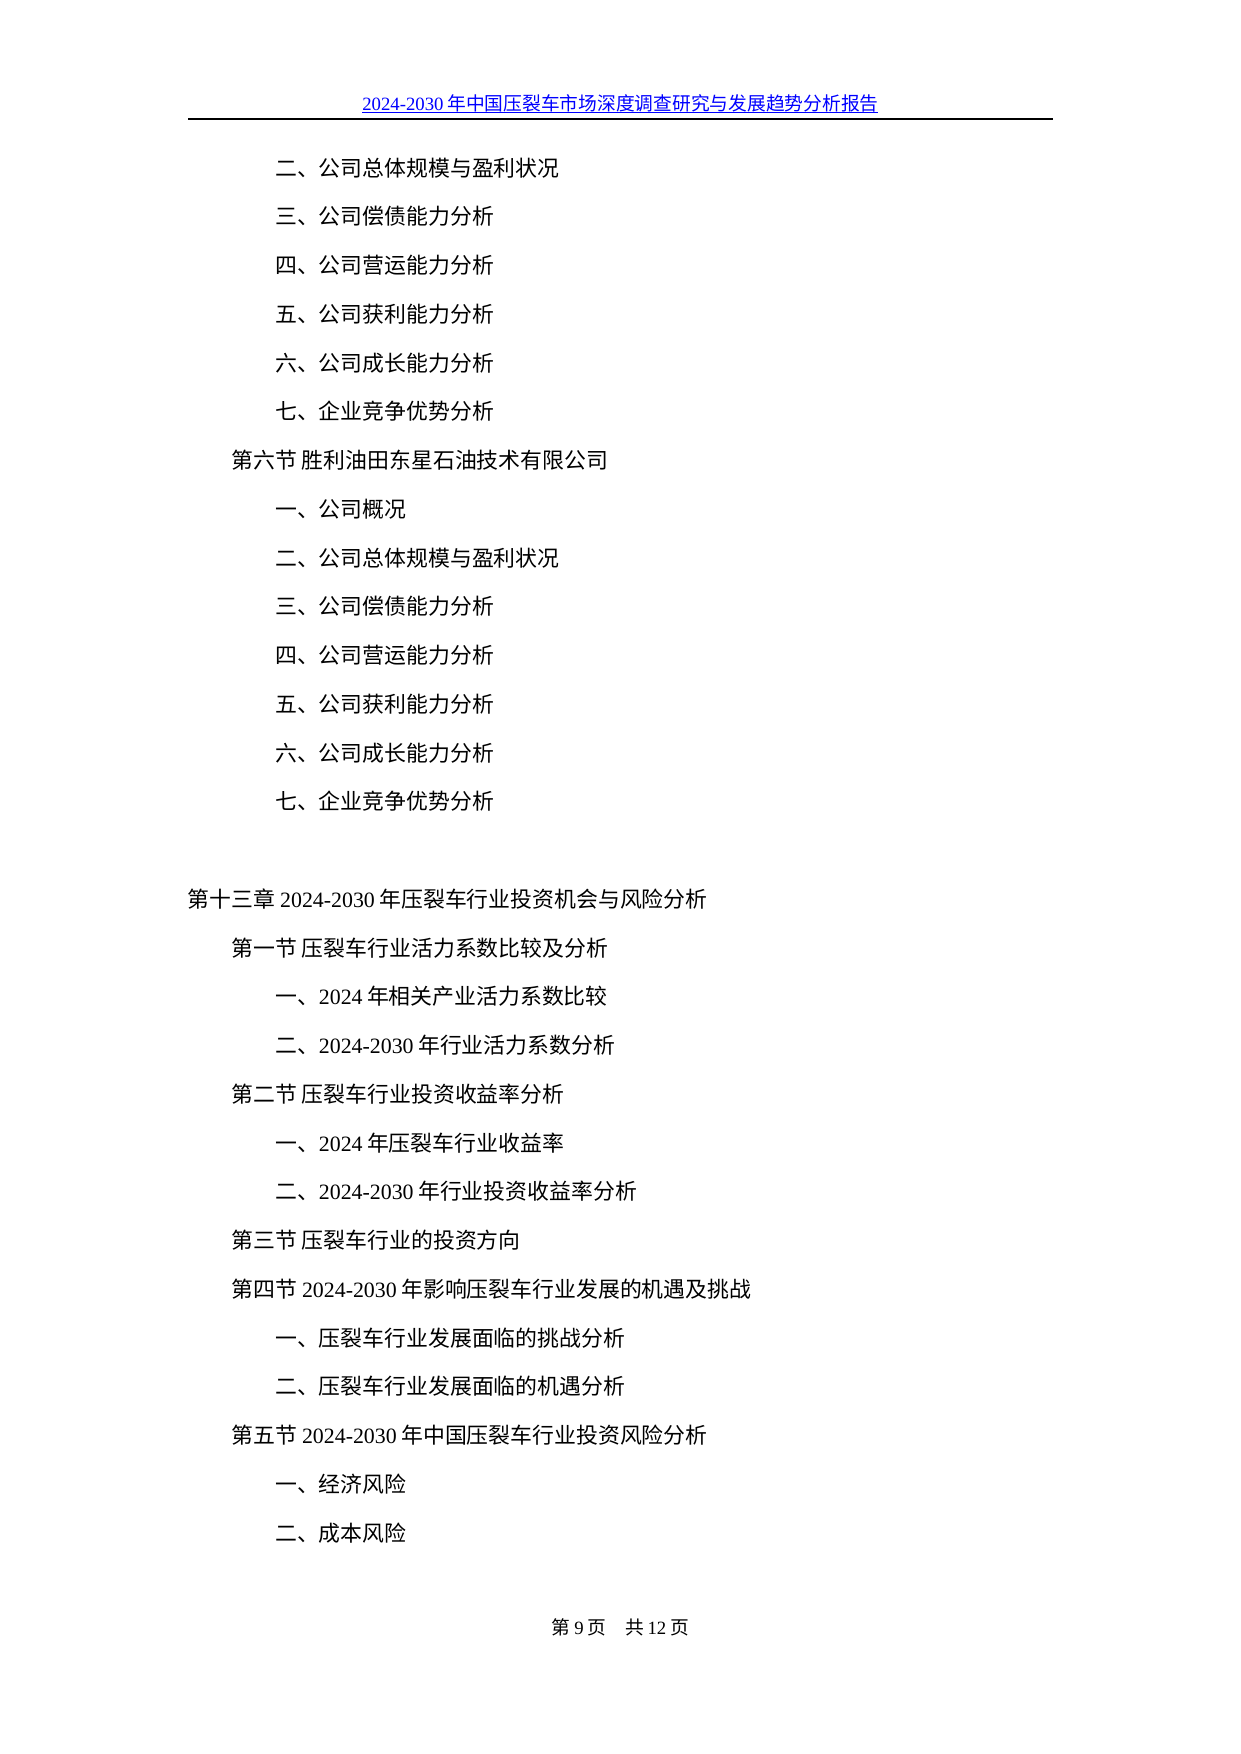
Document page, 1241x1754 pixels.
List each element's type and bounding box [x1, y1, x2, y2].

text [187, 150, 1053, 1548]
